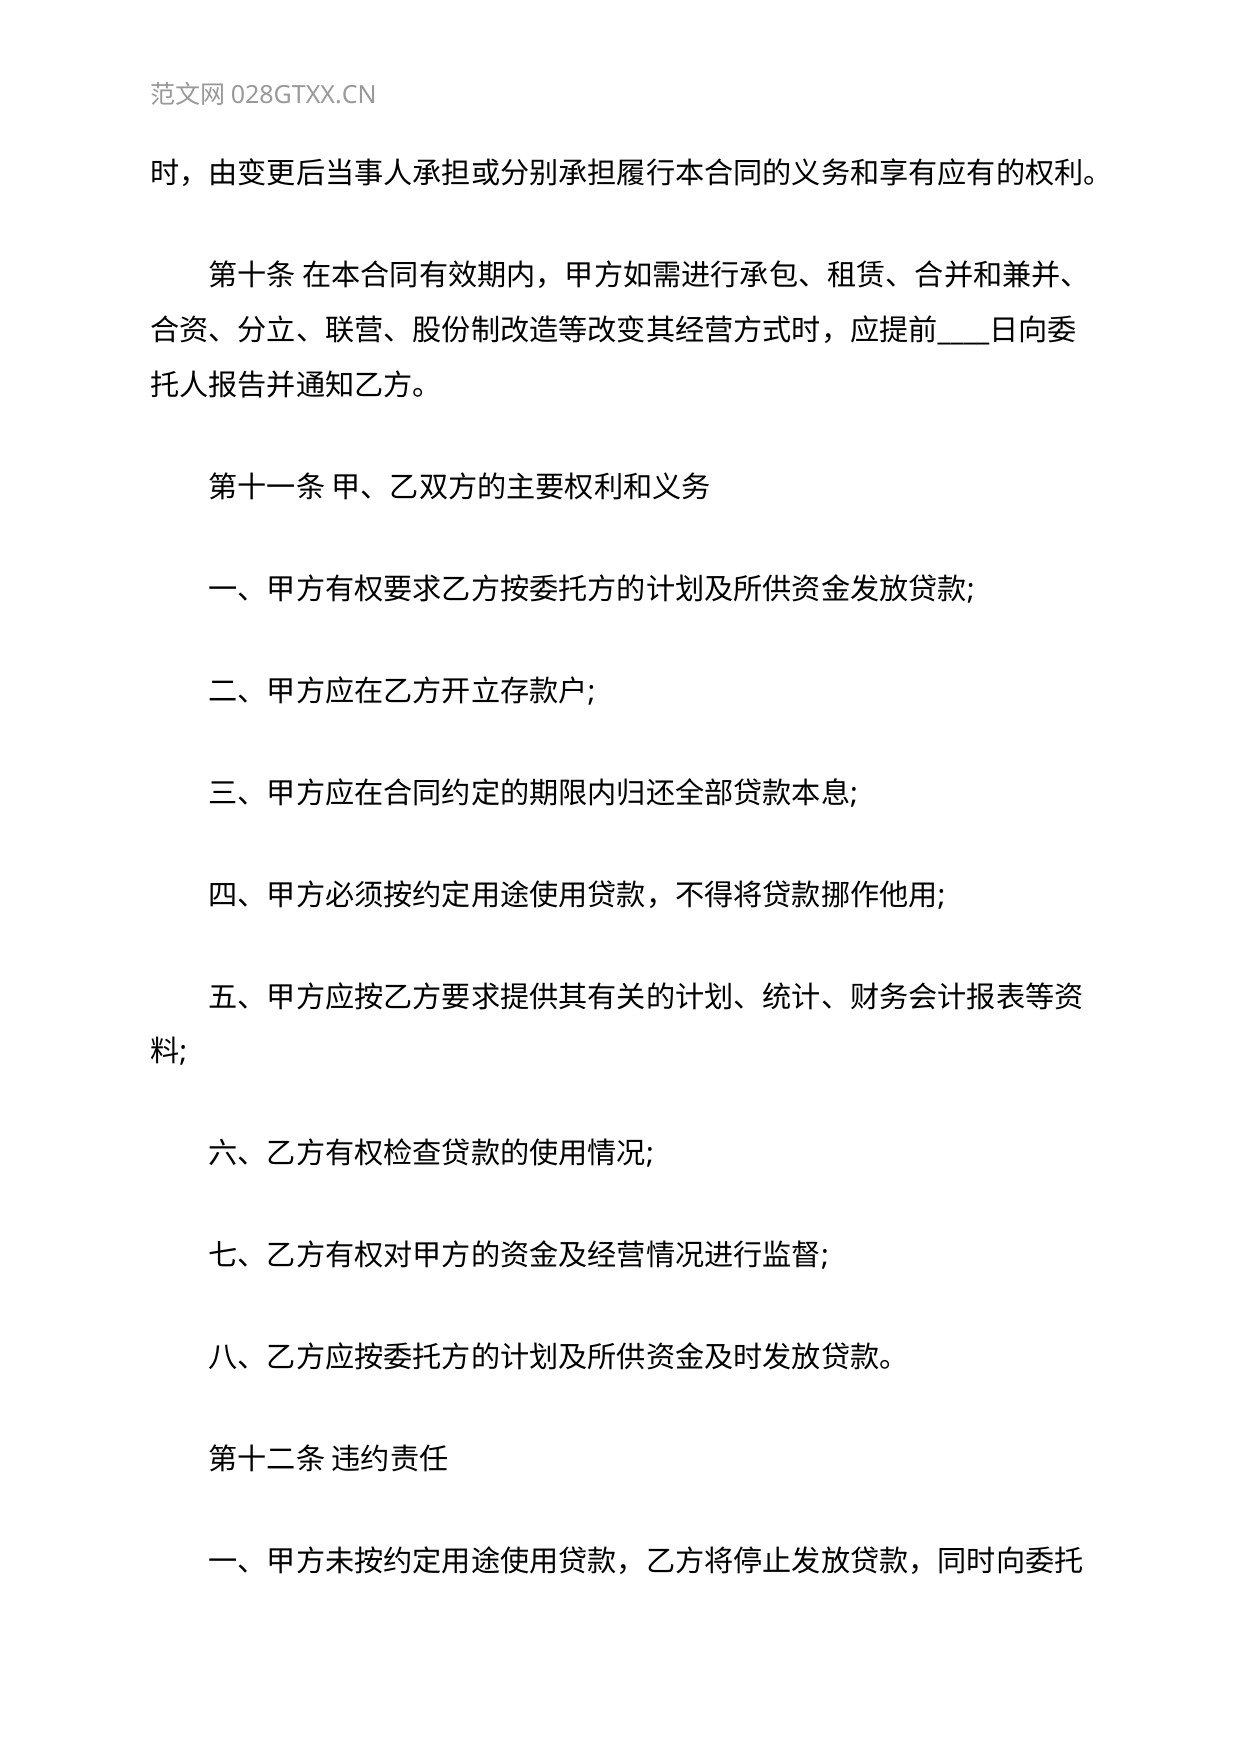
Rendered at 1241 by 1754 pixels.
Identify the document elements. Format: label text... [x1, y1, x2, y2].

text 八、乙方应按委托方的计划及所供资金及时发放贷款。 [150, 1334, 1090, 1376]
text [150, 1537, 1090, 1580]
text 第十一条 甲、乙双方的主要权利和义务 [150, 463, 1090, 506]
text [150, 150, 1090, 192]
text 七、乙方有权对甲方的资金及经营情况进行监督; [150, 1232, 1090, 1274]
text 五、甲方应按乙方要求提供其有关的计划、统计、财务会计报表等资料; [150, 973, 1090, 1070]
text 六、乙方有权检查贷款的使用情况; [150, 1130, 1090, 1172]
text 第十二条 违约责任 [150, 1436, 1090, 1478]
text 三、甲方应在合同约定的期限内归还全部贷款本息; [150, 769, 1090, 812]
text 四、甲方必须按约定用途使用贷款，不得将贷款挪作他用; [150, 871, 1090, 913]
text 一、甲方有权要求乙方按委托方的计划及所供资金发放贷款; [150, 565, 1090, 608]
text 第十条 在本合同有效期内，甲方如需进行承包、租赁、合并和兼并、合资、分立、联营、股份制改造等改变其经营方式时，应提前____日向委托人报告并通知乙方。 [150, 252, 1090, 404]
text 二、甲方应在乙方开立存款户; [150, 667, 1090, 709]
